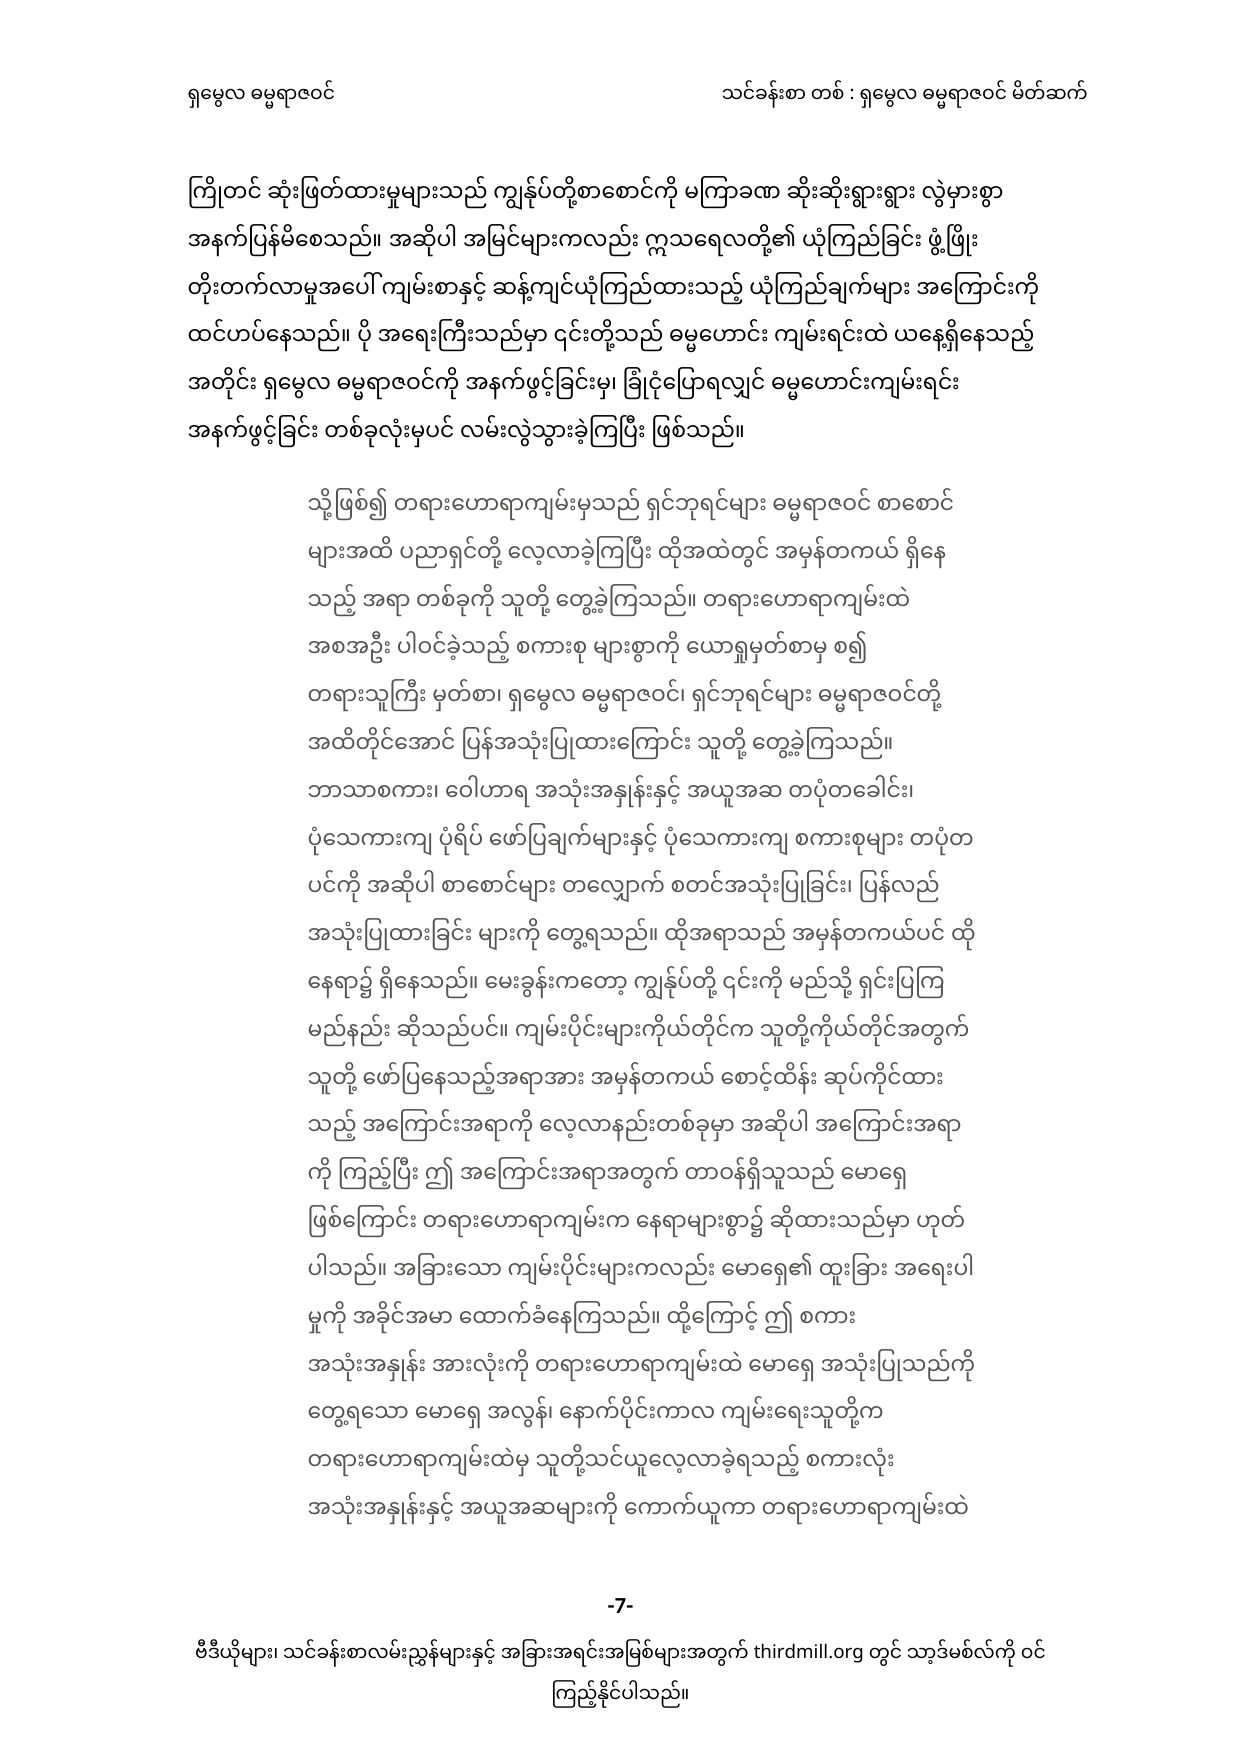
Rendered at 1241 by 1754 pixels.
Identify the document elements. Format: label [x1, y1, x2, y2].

text [307, 481, 978, 1533]
text [187, 169, 1053, 456]
